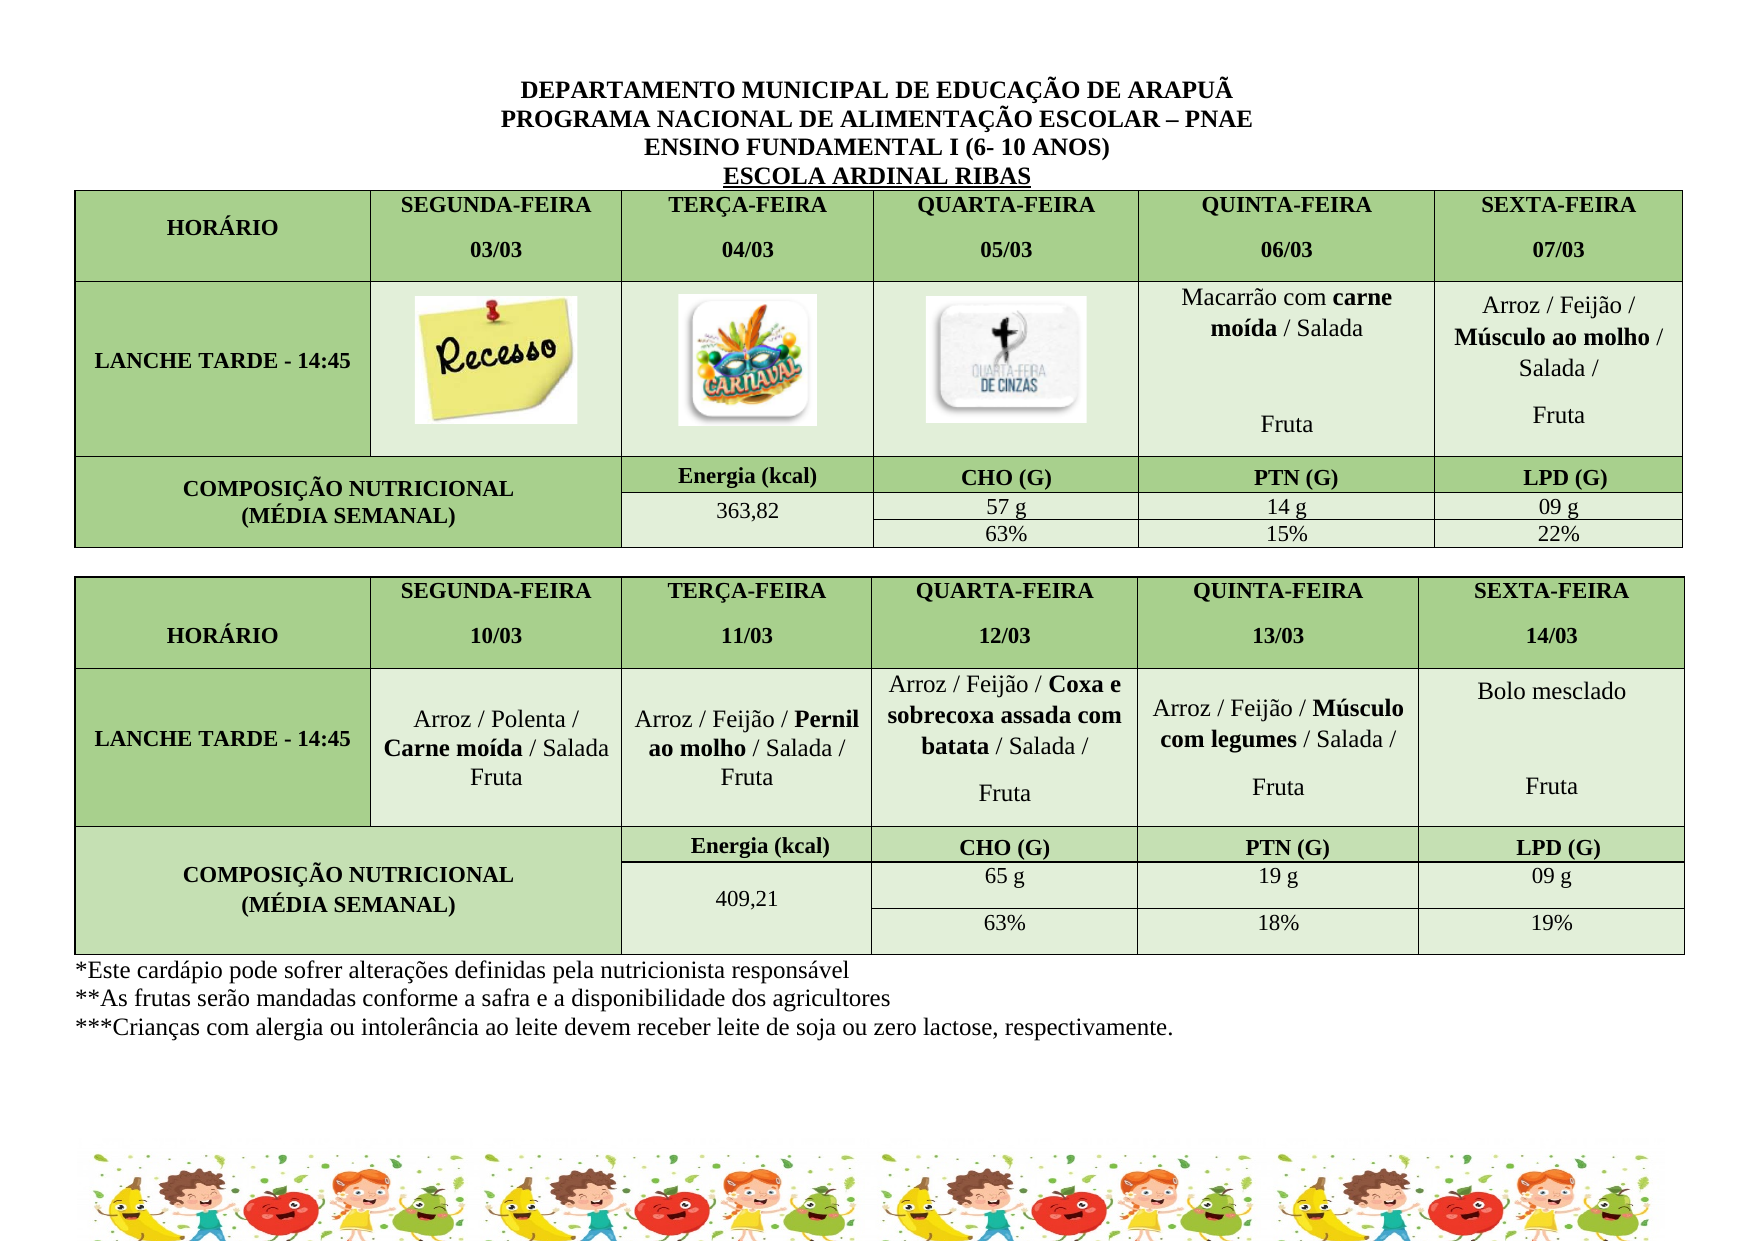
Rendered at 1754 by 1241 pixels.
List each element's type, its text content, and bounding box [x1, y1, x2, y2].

table_cell LANCHE TARDE - 14:45 [76, 669, 370, 826]
table_cell PTN (G) [1139, 457, 1434, 492]
table_header QUARTA-FEIRA 12/03 [872, 578, 1137, 668]
table_cell 63% [872, 909, 1137, 954]
table_cell Arroz / Feijão / Músculo ao molho / Salada / Fruta [1435, 282, 1682, 456]
table_cell Arroz / Feijão / Músculo com legumes / Salada / Fruta [1138, 669, 1418, 826]
table_cell [622, 282, 873, 456]
table_cell LPD (G) [1435, 457, 1682, 492]
table_cell COMPOSIÇÃO NUTRICIONAL (MÉDIA SEMANAL) [76, 457, 621, 547]
table_cell COMPOSIÇÃO NUTRICIONAL (MÉDIA SEMANAL) [76, 827, 621, 954]
text **As frutas serão mandadas conforme a safra e a disponibilidade dos agricultores [75, 983, 1679, 1012]
table_cell [371, 282, 621, 456]
picture [925, 296, 1087, 423]
table_cell Bolo mesclado Fruta [1419, 669, 1684, 826]
text DEPARTAMENTO MUNICIPAL DE EDUCAÇÃO DE ARAPUÃ [75, 75, 1679, 104]
table_cell Macarrão com carne moída / Salada Fruta [1139, 282, 1434, 456]
picture [77, 1138, 1665, 1241]
table_header SEGUNDA-FEIRA 03/03 [371, 191, 621, 281]
table_cell 18% [1138, 909, 1418, 954]
table_cell Energia (kcal) [622, 827, 871, 861]
table_header TERÇA-FEIRA 11/03 [622, 578, 871, 668]
table_cell 09 g [1435, 493, 1682, 519]
table_cell CHO (G) [872, 827, 1137, 861]
table_cell Arroz / Polenta / Carne moída / Salada Fruta [371, 669, 621, 826]
table_cell 19% [1419, 909, 1684, 954]
table_cell LPD (G) [1419, 827, 1684, 861]
table_cell Arroz / Feijão / Coxa e sobrecoxa assada com batata / Salada / Fruta [872, 669, 1137, 826]
text PROGRAMA NACIONAL DE ALIMENTAÇÃO ESCOLAR – PNAE [75, 104, 1679, 132]
picture [678, 294, 817, 426]
text ***Crianças com alergia ou intolerância ao leite devem receber leite de soja ou zero lactose, respectivamente. [75, 1012, 1679, 1041]
table_cell 63% [874, 520, 1138, 547]
table_header TERÇA-FEIRA 04/03 [622, 191, 873, 281]
table_header HORÁRIO [76, 191, 370, 281]
table_cell 22% [1435, 520, 1682, 547]
text ENSINO FUNDAMENTAL I (6- 10 ANOS) [75, 132, 1679, 161]
table_cell 14 g [1139, 493, 1434, 519]
table_header QUINTA-FEIRA 13/03 [1138, 578, 1418, 668]
table_cell 57 g [874, 493, 1138, 519]
table_header QUINTA-FEIRA 06/03 [1139, 191, 1434, 281]
table_cell 09 g [1419, 863, 1684, 908]
table_cell Energia (kcal) [622, 457, 873, 492]
text *Este cardápio pode sofrer alterações definidas pela nutricionista responsável [75, 955, 1679, 983]
table_cell 65 g [872, 863, 1137, 908]
table_cell 19 g [1138, 863, 1418, 908]
table_cell PTN (G) [1138, 827, 1418, 861]
table_cell CHO (G) [874, 457, 1138, 492]
table_cell [874, 282, 1138, 456]
table_header SEGUNDA-FEIRA 10/03 [371, 578, 621, 668]
table_header QUARTA-FEIRA 05/03 [874, 191, 1138, 281]
text ESCOLA ARDINAL RIBAS [75, 161, 1679, 190]
table_cell Arroz / Feijão / Pernil ao molho / Salada / Fruta [622, 669, 871, 826]
table_header SEXTA-FEIRA 14/03 [1419, 578, 1684, 668]
picture [414, 296, 578, 424]
table_cell LANCHE TARDE - 14:45 [76, 282, 370, 456]
table_cell 363,82 [622, 493, 873, 547]
table_cell 15% [1139, 520, 1434, 547]
table_cell 409,21 [622, 863, 871, 954]
table_header SEXTA-FEIRA 07/03 [1435, 191, 1682, 281]
table_header HORÁRIO [76, 578, 370, 668]
